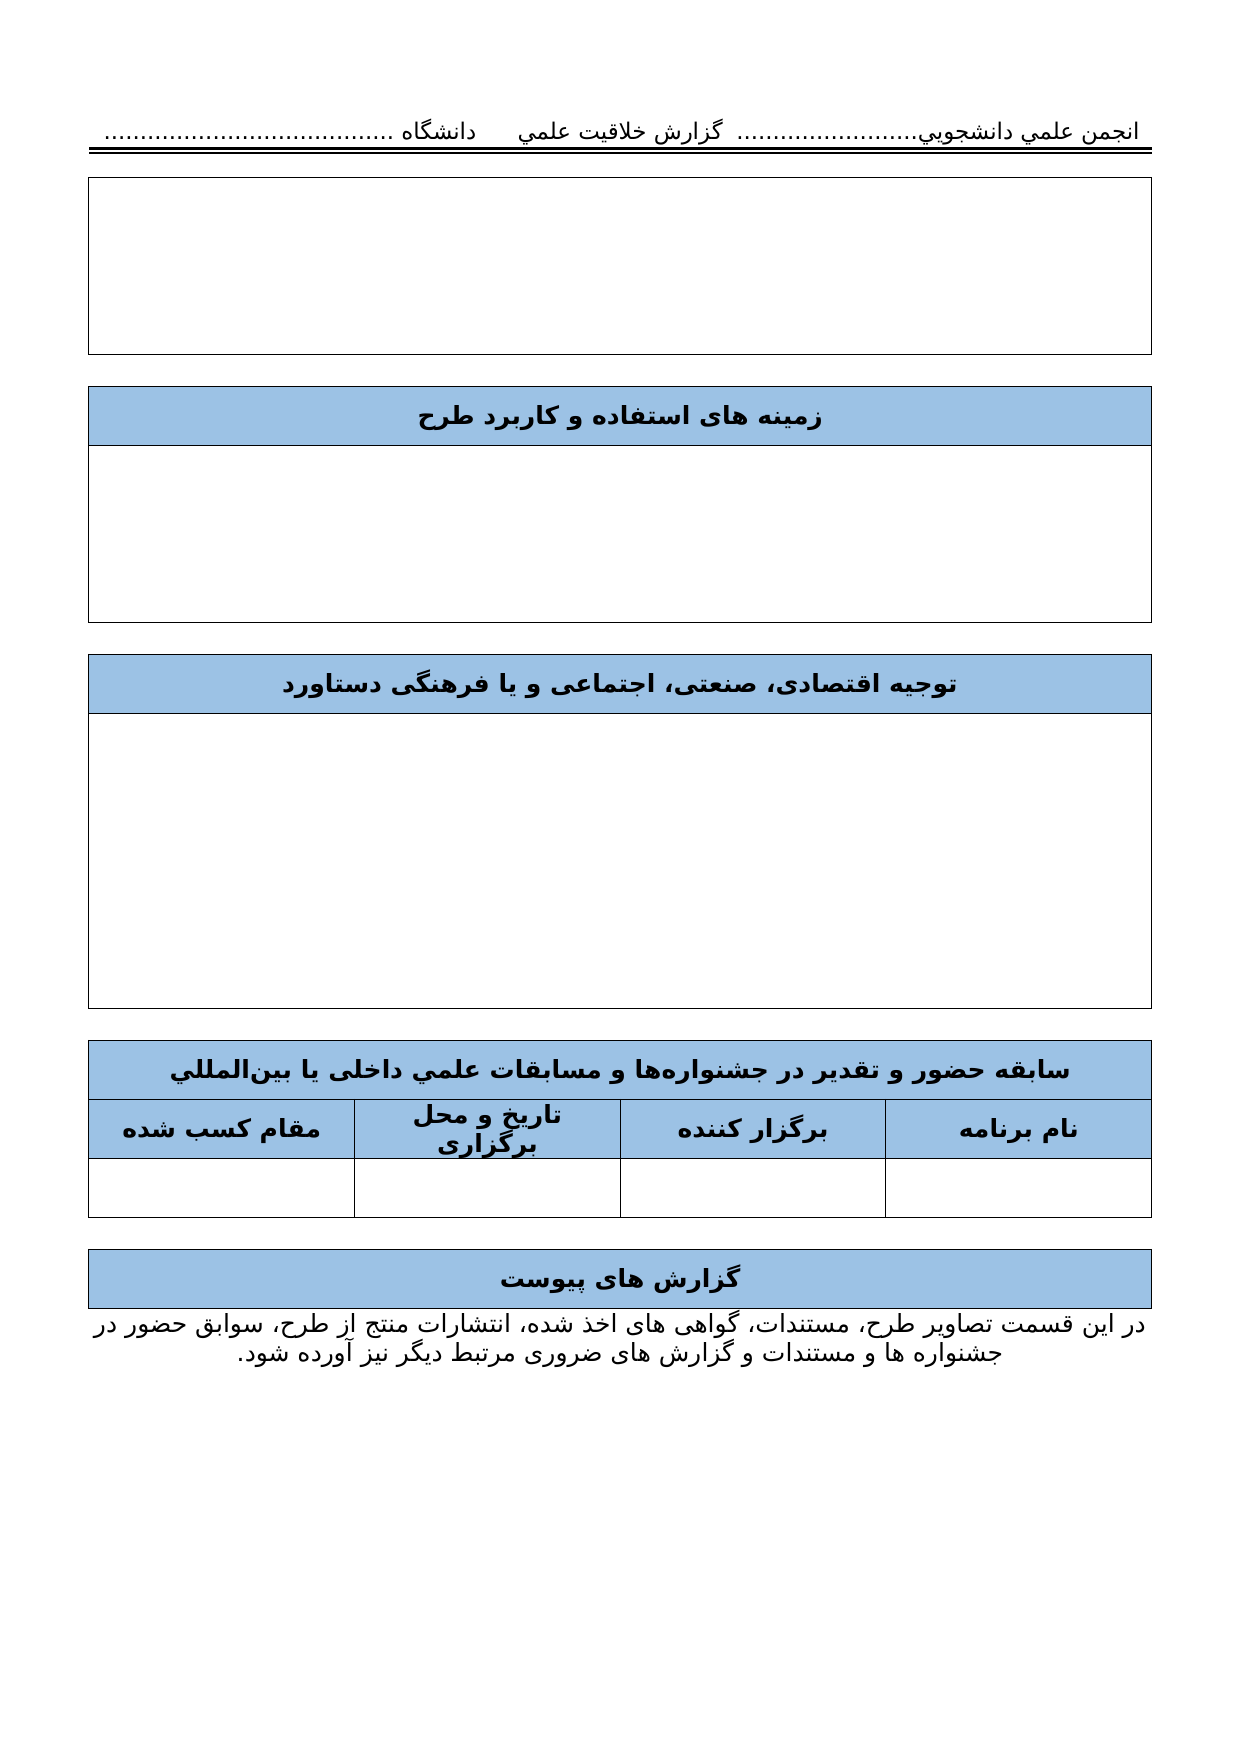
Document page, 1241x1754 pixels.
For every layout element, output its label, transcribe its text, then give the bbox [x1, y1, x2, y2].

table_header توجیه اقتصادی، صنعتی، اجتماعی و یا فرهنگی دستاورد [89, 655, 1151, 713]
table_cell [89, 178, 1151, 354]
table_cell تاریخ و محل برگزاری [355, 1100, 620, 1158]
text در این قسمت تصاویر طرح، مستندات، گواهی های اخذ شده، انتشارات منتج از طرح، سوابق حضور در جشنواره ها و مستندات و گزارش های ضروری مرتبط دیگر نیز آورده شود. [89, 1309, 1152, 1367]
table_cell [621, 1159, 885, 1217]
table_cell [89, 1159, 354, 1217]
table_cell نام برنامه [886, 1100, 1151, 1158]
table_cell [89, 714, 1151, 1008]
table_header سابقه حضور و تقدير در جشنواره‌ها و مسابقات علمي داخلی یا بين‌المللي [89, 1041, 1151, 1099]
table_header زمینه های استفاده و کاربرد طرح [89, 387, 1151, 445]
table_header گزارش های پیوست [89, 1250, 1151, 1308]
table_cell [886, 1159, 1151, 1217]
table_cell [355, 1159, 620, 1217]
table_cell مقام کسب شده [89, 1100, 354, 1158]
table_cell [89, 446, 1151, 622]
table_cell برگزار کننده [621, 1100, 885, 1158]
